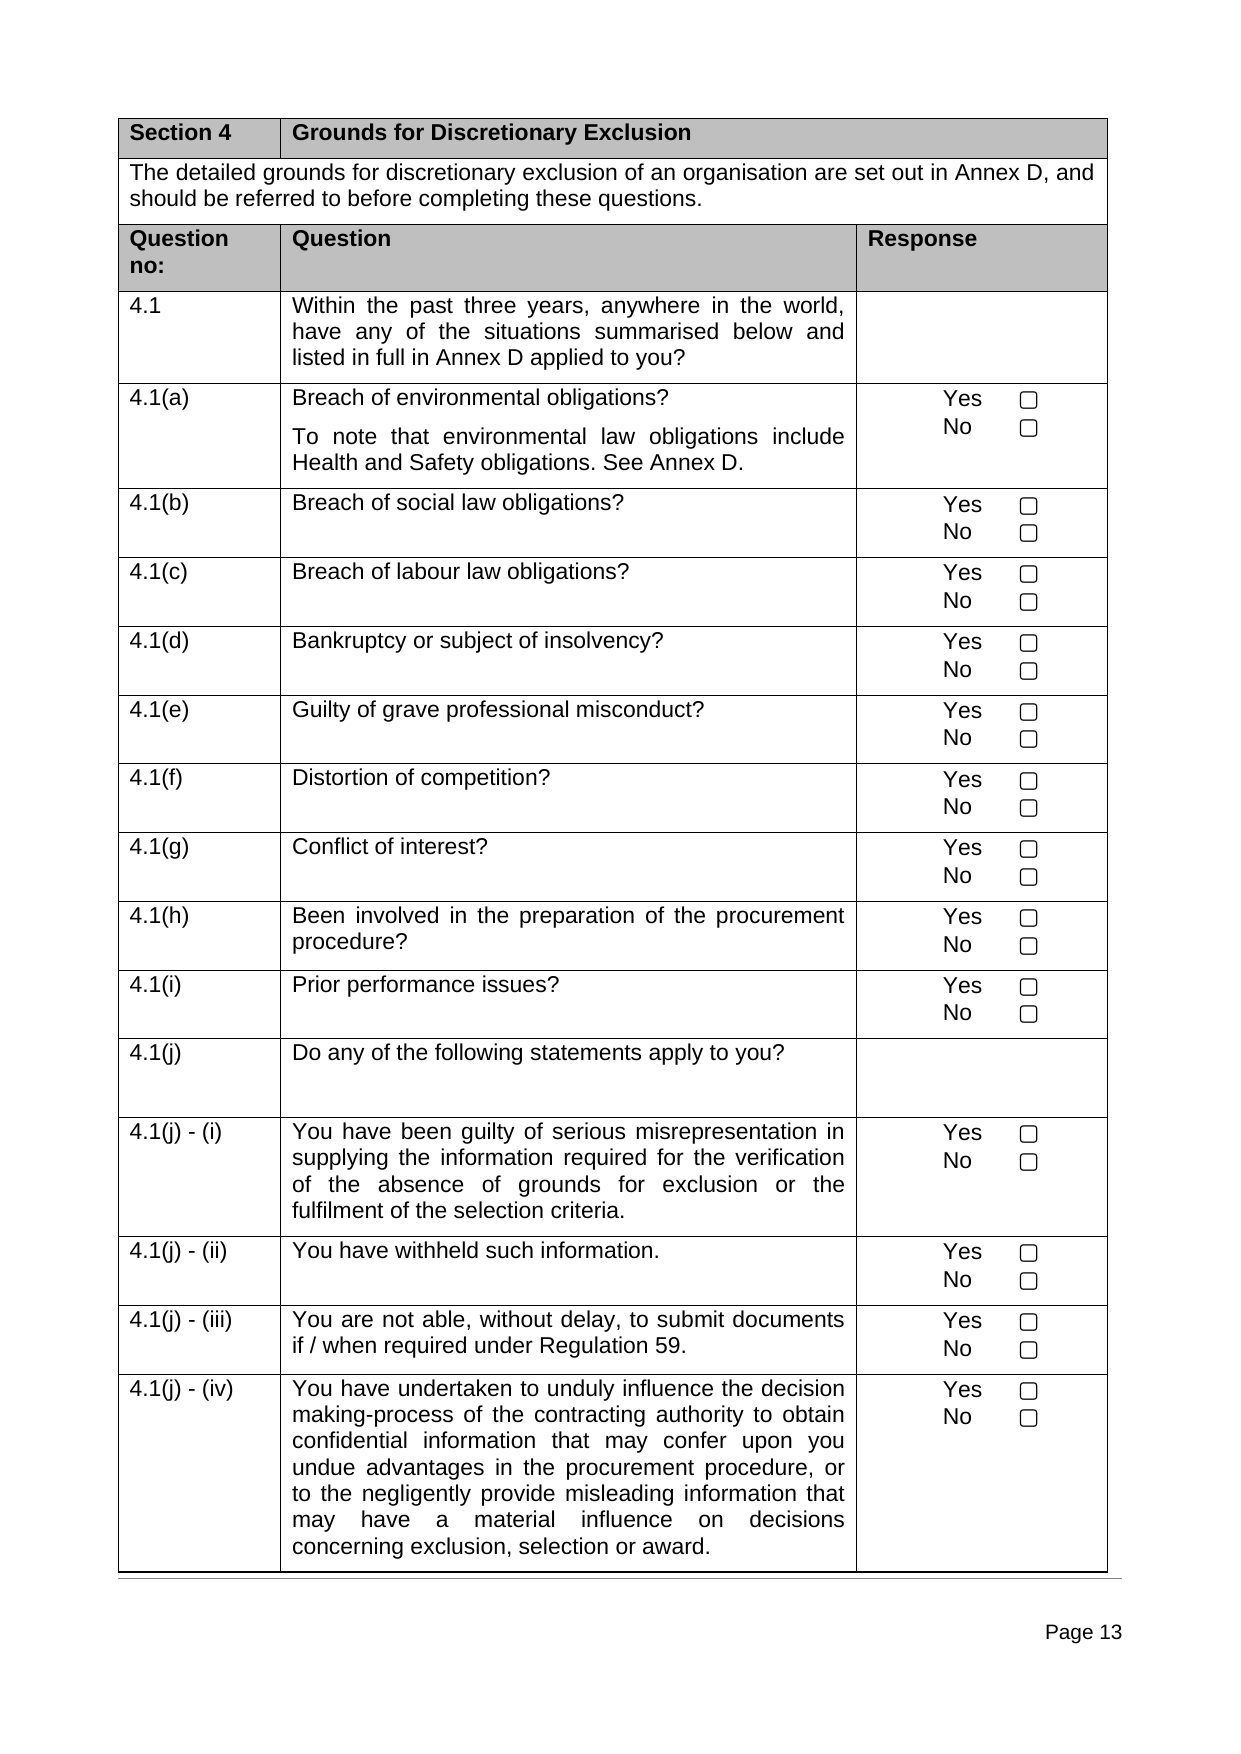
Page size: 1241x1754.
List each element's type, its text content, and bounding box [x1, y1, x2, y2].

table_header Section 4 [119, 119, 280, 158]
table_cell 4.1(f) [119, 764, 280, 832]
table_cell Guilty of grave professional misconduct? [281, 696, 856, 763]
table_cell Question [281, 225, 856, 291]
table_cell Yes ▢ No ▢ [857, 627, 1107, 694]
table_cell 4.1(d) [119, 627, 280, 694]
table_cell 4.1(a) [119, 384, 280, 488]
table_cell Breach of environmental obligations? To note that environmental law obligations include Health and Safety obligations. See Annex D. [281, 384, 856, 488]
table_cell Breach of labour law obligations? [281, 558, 856, 626]
table_cell 4.1(c) [119, 558, 280, 626]
table_cell Yes ▢ No ▢ [857, 971, 1107, 1038]
table_cell Yes ▢ No ▢ [857, 696, 1107, 763]
table_cell You have withheld such information. [281, 1237, 856, 1305]
table_cell Yes ▢ No ▢ [857, 558, 1107, 626]
table_cell [857, 292, 1107, 383]
table_cell You have been guilty of serious misrepresentation in supplying the information required for the verification of the absence of grounds for exclusion or the fulfilment of the selection criteria. [281, 1118, 856, 1236]
table_cell Yes ▢ No ▢ [857, 1118, 1107, 1236]
table_cell Yes ▢ No ▢ [857, 833, 1107, 901]
table_cell 4.1(j) - (iii) [119, 1306, 280, 1373]
table_cell Yes ▢ No ▢ [857, 384, 1107, 488]
table_cell 4.1(h) [119, 902, 280, 969]
table_cell Yes ▢ No ▢ [857, 764, 1107, 832]
table_cell Been involved in the preparation of the procurement procedure? [281, 902, 856, 969]
table_cell Within the past three years, anywhere in the world, have any of the situations summarised below and listed in full in Annex D applied to you? [281, 292, 856, 383]
table_cell 4.1(j) - (ii) [119, 1237, 280, 1305]
table_cell [857, 1039, 1107, 1117]
table_cell Response [857, 225, 1107, 291]
table_cell Yes ▢ No ▢ [857, 1306, 1107, 1373]
table_cell Yes ▢ No ▢ [857, 1375, 1107, 1571]
table_cell 4.1(j) - (iv) [119, 1375, 280, 1571]
table_cell Prior performance issues? [281, 971, 856, 1038]
table_cell Do any of the following statements apply to you? [281, 1039, 856, 1117]
table_cell 4.1(j) - (i) [119, 1118, 280, 1236]
table_cell Breach of social law obligations? [281, 489, 856, 557]
table_cell Yes ▢ No ▢ [857, 489, 1107, 557]
table_cell Conflict of interest? [281, 833, 856, 901]
table_cell 4.1(e) [119, 696, 280, 763]
table_cell The detailed grounds for discretionary exclusion of an organisation are set out in Annex D, and should be referred to before completing these questions. [119, 159, 1107, 224]
table_cell 4.1(b) [119, 489, 280, 557]
table_cell Bankruptcy or subject of insolvency? [281, 627, 856, 694]
table_cell Yes ▢ No ▢ [857, 1237, 1107, 1305]
table_cell 4.1 [119, 292, 280, 383]
table_cell Yes ▢ No ▢ [857, 902, 1107, 969]
table_cell You are not able, without delay, to submit documents if / when required under Regulation 59. [281, 1306, 856, 1373]
table_header Grounds for Discretionary Exclusion [281, 119, 1107, 158]
table_cell You have undertaken to unduly influence the decision making-process of the contracting authority to obtain confidential information that may confer upon you undue advantages in the procurement procedure, or to the negligently provide misleading information that may have a material influence on decisions concerning exclusion, selection or award. [281, 1375, 856, 1571]
table_cell Distortion of competition? [281, 764, 856, 832]
table_cell 4.1(j) [119, 1039, 280, 1117]
table_cell Question no: [119, 225, 280, 291]
table_cell 4.1(i) [119, 971, 280, 1038]
table_cell 4.1(g) [119, 833, 280, 901]
